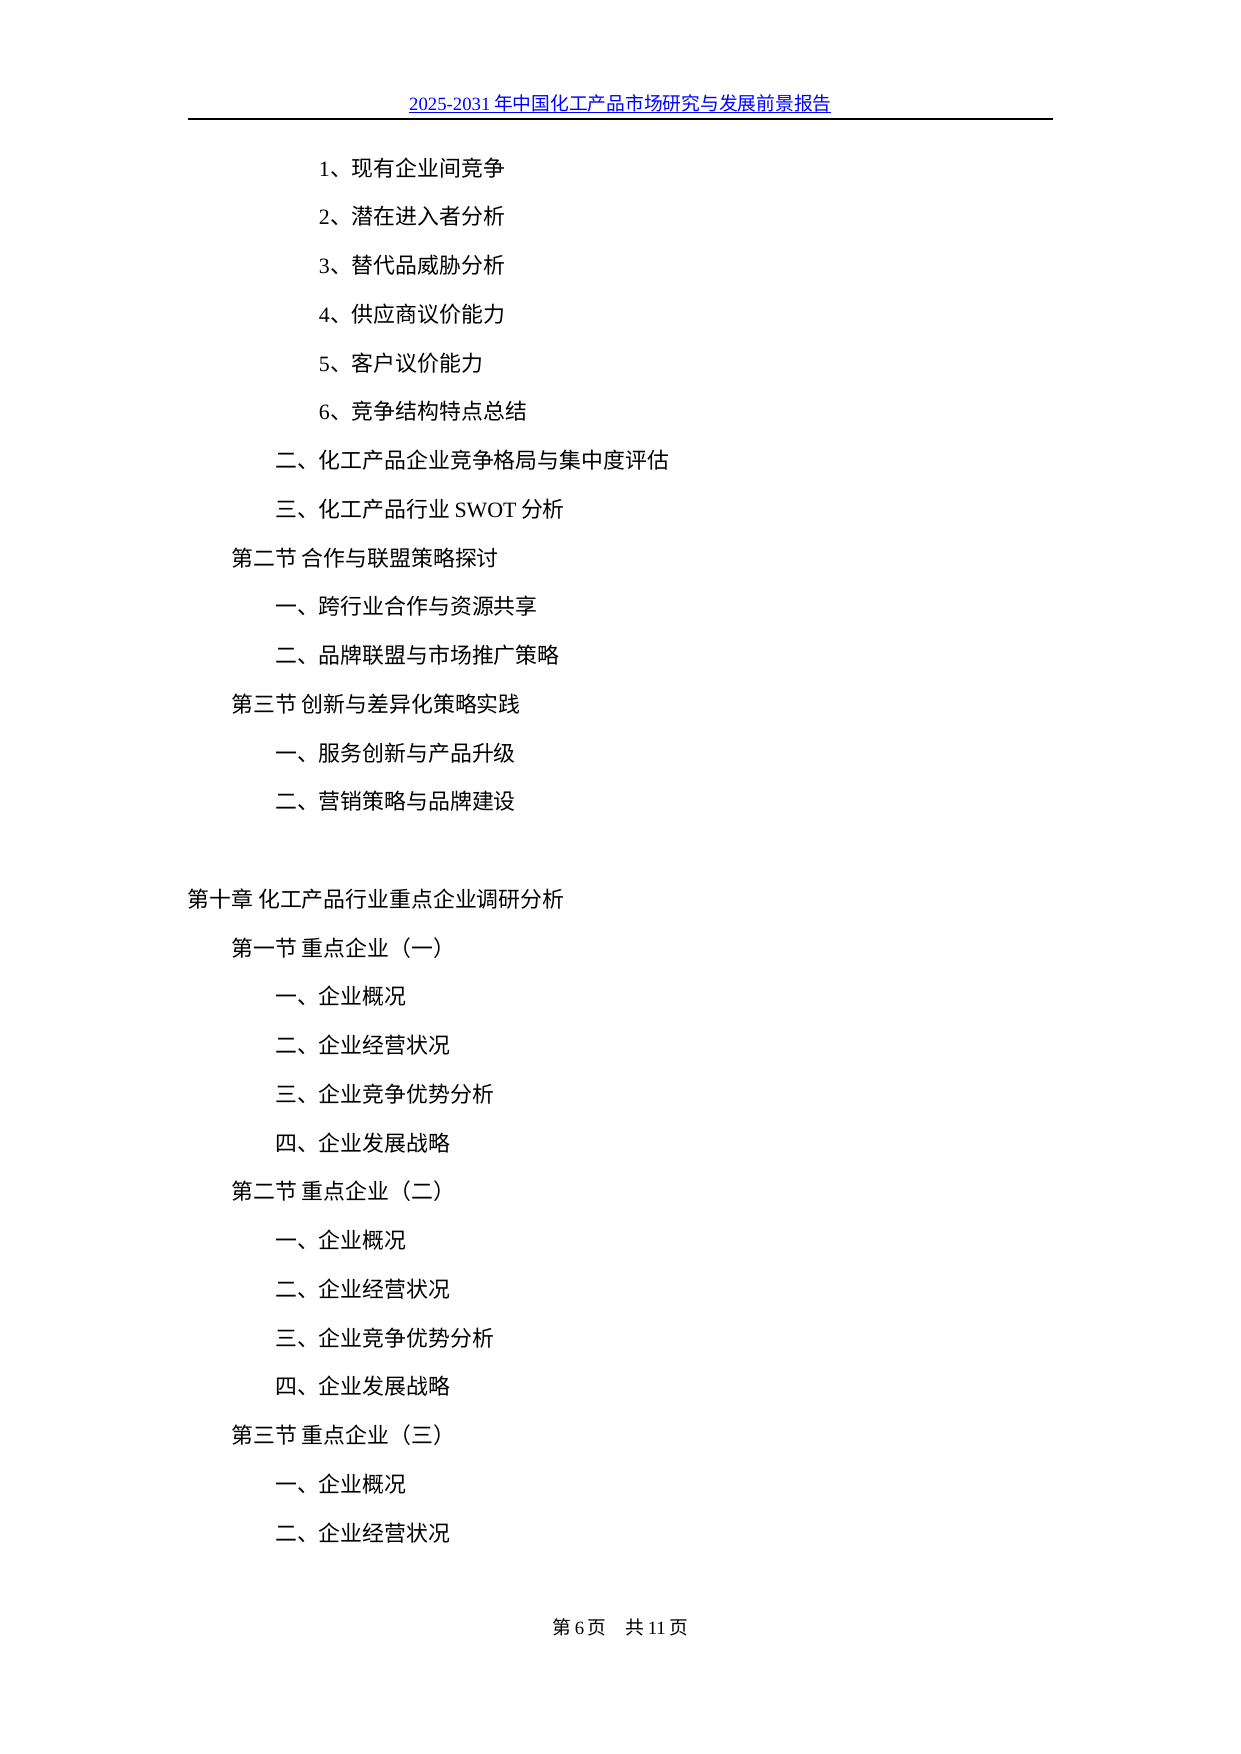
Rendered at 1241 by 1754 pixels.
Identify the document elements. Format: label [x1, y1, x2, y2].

text [187, 150, 1053, 1548]
